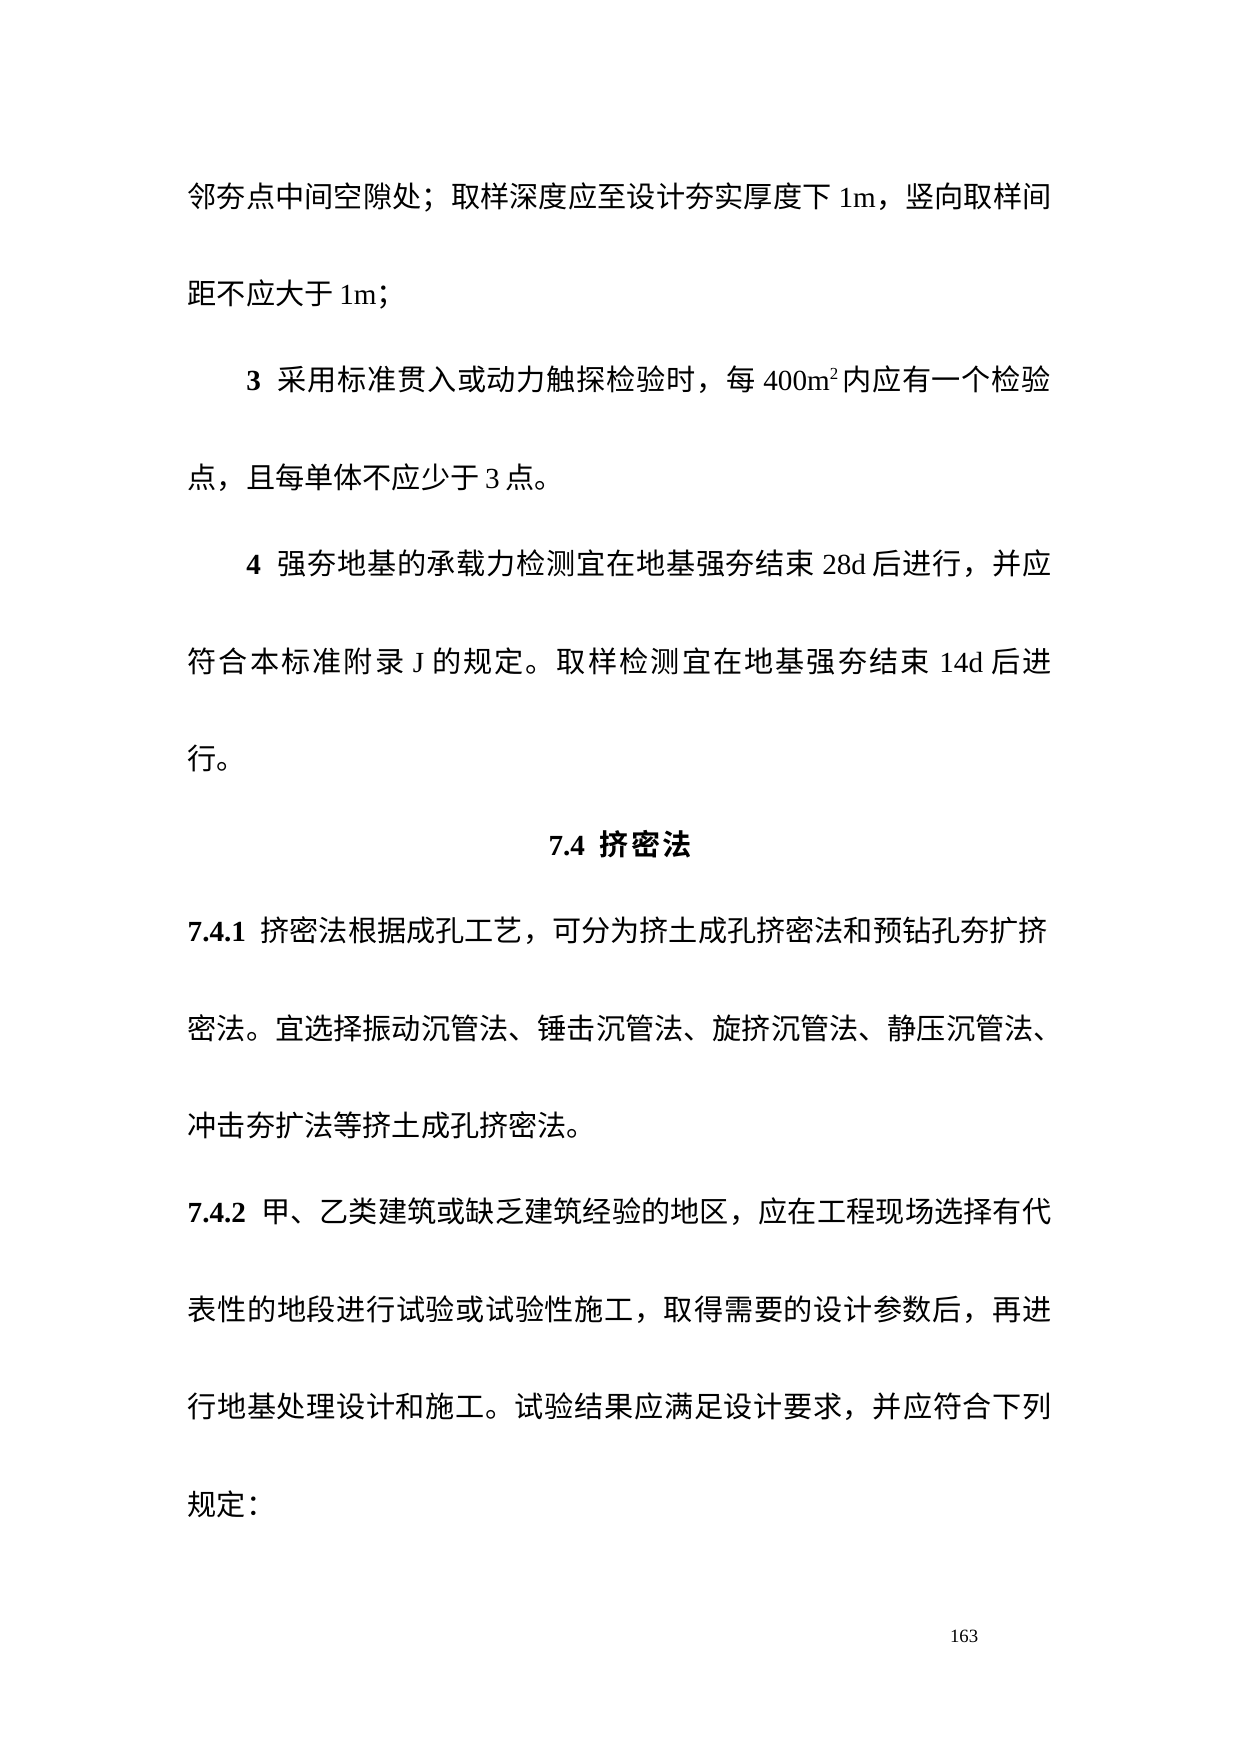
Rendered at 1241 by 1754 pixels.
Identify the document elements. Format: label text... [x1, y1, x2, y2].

text 7.4.1 挤密法根据成孔工艺，可分为挤土成孔挤密法和预钻孔夯扩挤密法。宜选择振动沉管法、锤击沉管法、旋挤沉管法、静压沉管法、冲击夯扩法等挤土成孔挤密法。 [187, 897, 1053, 1157]
text 4 强夯地基的承载力检测宜在地基强夯结束28d后进行，并应符合本标准附录J的规定。取样检测宜在地基强夯结束14d后进行。 [187, 529, 1051, 789]
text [187, 162, 1051, 324]
text 7.4.2 甲、乙类建筑或缺乏建筑经验的地区，应在工程现场选择有代表性的地段进行试验或试验性施工，取得需要的设计参数后，再进行地基处理设计和施工。试验结果应满足设计要求，并应符合下列规定： [187, 1178, 1051, 1535]
subtitle 7.4 挤密法 [187, 810, 1053, 875]
text 3 采用标准贯入或动力触探检验时，每400m2内应有一个检验点，且每单体不应少于3点。 [187, 346, 1051, 508]
